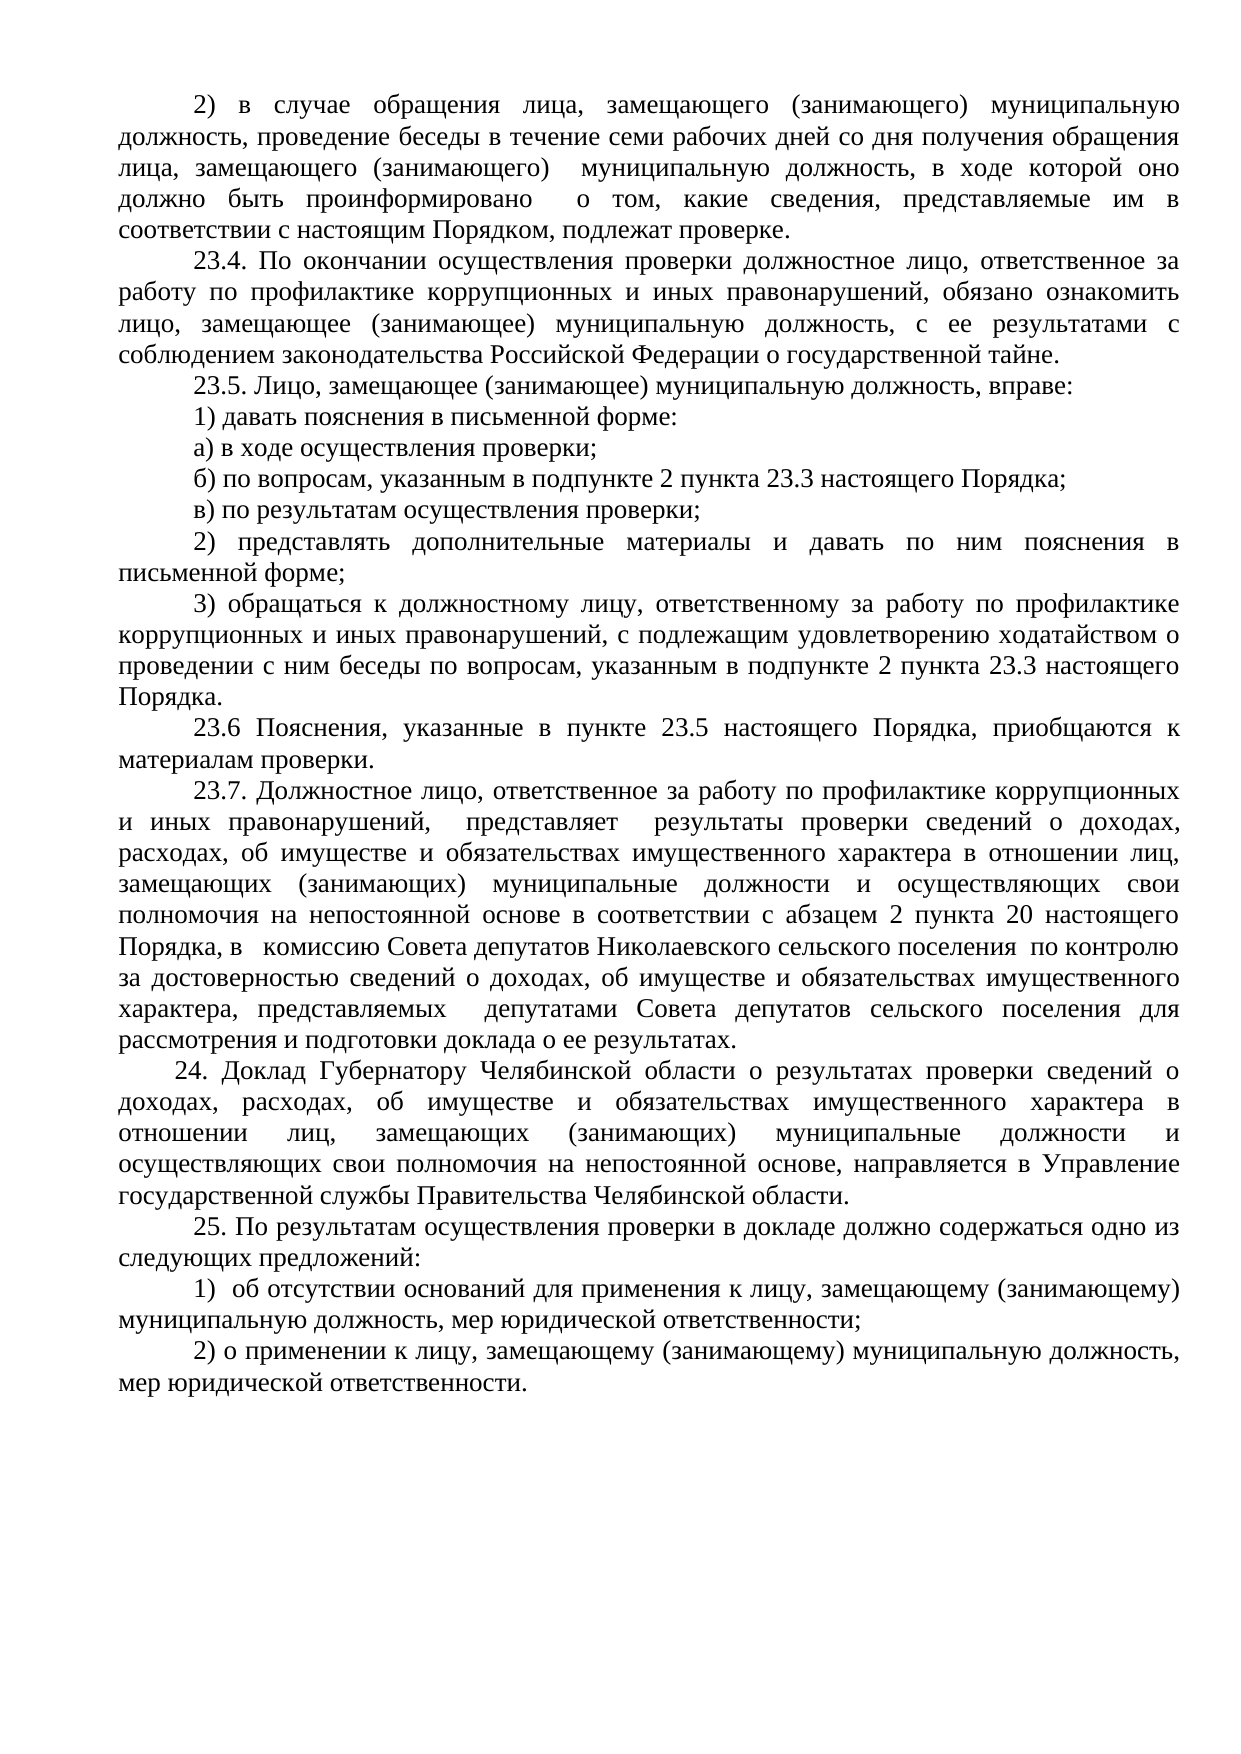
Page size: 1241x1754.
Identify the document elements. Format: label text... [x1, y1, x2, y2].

text 3) обращаться к должностному лицу, ответственному за работу по профилактике коррупционных и иных правонарушений, с подлежащим удовлетворению ходатайством о проведении с ним беседы по вопросам, указанным в подпункте 2 пункта 23.3 настоящего Порядка. [118, 587, 1181, 712]
text 23.6 Пояснения, указанные в пункте 23.5 настоящего Порядка, приобщаются к материалам проверки. [118, 712, 1181, 774]
text 1) об отсутствии оснований для применения к лицу, замещающему (занимающему) муниципальную должность, мер юридической ответственности; [118, 1272, 1181, 1334]
text а) в ходе осуществления проверки; [118, 431, 1181, 462]
text 2) о применении к лицу, замещающему (занимающему) муниципальную должность, мер юридической ответственности. [118, 1334, 1181, 1397]
text 23.7. Должностное лицо, ответственное за работу по профилактике коррупционных и иных правонарушений, представляет результаты проверки сведений о доходах, расходах, об имуществе и обязательствах имущественного характера в отношении лиц, замещающих (занимающих) муниципальные должности и осуществляющих свои полномочия на непостоянной основе в соответствии с абзацем 2 пункта 20 настоящего Порядка, в комиссию Совета депутатов Николаевского сельского поселения по контролю за достоверностью сведений о доходах, об имуществе и обязательствах имущественного характера, представляемых депутатами Совета депутатов сельского поселения для рассмотрения и подготовки доклада о ее результатах. [118, 774, 1181, 1054]
text 2) в случае обращения лица, замещающего (занимающего) муниципальную должность, проведение беседы в течение семи рабочих дней со дня получения обращения лица, замещающего (занимающего) муниципальную должность, в ходе которой оно должно быть проинформировано о том, какие сведения, представляемые им в соответствии с настоящим Порядком, подлежат проверке. [118, 89, 1181, 244]
text 23.4. По окончании осуществления проверки должностное лицо, ответственное за работу по профилактике коррупционных и иных правонарушений, обязано ознакомить лицо, замещающее (занимающее) муниципальную должность, с ее результатами с соблюдением законодательства Российской Федерации о государственной тайне. [118, 244, 1181, 369]
text 1) давать пояснения в письменной форме: [118, 400, 1181, 431]
text 24. Доклад Губернатору Челябинской области о результатах проверки сведений о доходах, расходах, об имуществе и обязательствах имущественного характера в отношении лиц, замещающих (занимающих) муниципальные должности и осуществляющих свои полномочия на непостоянной основе, направляется в Управление государственной службы Правительства Челябинской области. [118, 1054, 1181, 1210]
text 23.5. Лицо, замещающее (занимающее) муниципальную должность, вправе: [118, 369, 1181, 400]
text 25. По результатам осуществления проверки в докладе должно содержаться одно из следующих предложений: [118, 1210, 1181, 1272]
text 2) представлять дополнительные материалы и давать по ним пояснения в письменной форме; [118, 525, 1181, 587]
text б) по вопросам, указанным в подпункте 2 пункта 23.3 настоящего Порядка; [118, 462, 1181, 493]
text в) по результатам осуществления проверки; [118, 493, 1181, 525]
